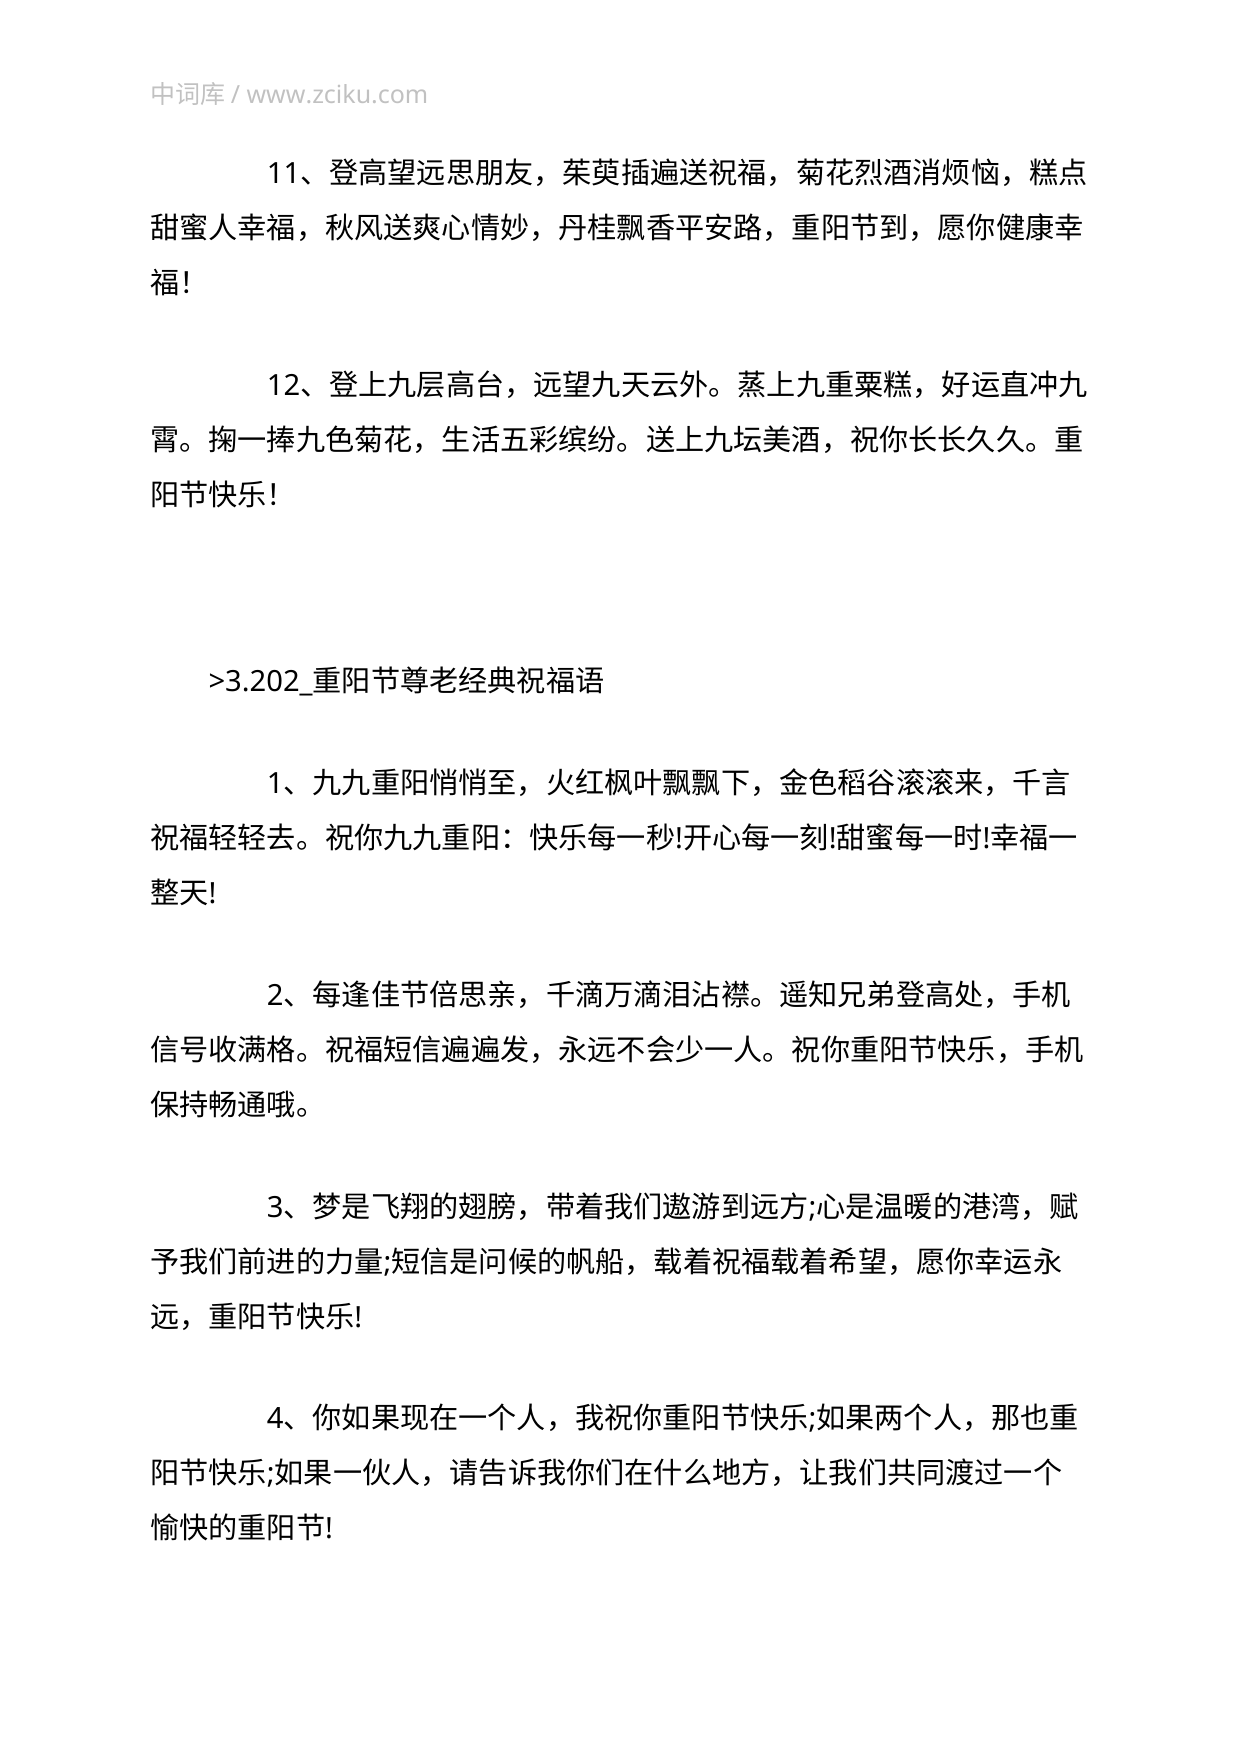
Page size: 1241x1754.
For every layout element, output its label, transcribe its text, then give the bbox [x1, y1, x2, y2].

text 3、梦是飞翔的翅膀，带着我们遨游到远方;心是温暖的港湾，赋予我们前进的力量;短信是问候的帆船，载着祝福载着希望，愿你幸运永远，重阳节快乐! [150, 1183, 1090, 1336]
text 2、每逢佳节倍思亲，千滴万滴泪沾襟。遥知兄弟登高处，手机信号收满格。祝福短信遍遍发，永远不会少一人。祝你重阳节快乐，手机保持畅通哦。 [150, 971, 1090, 1124]
text 1、九九重阳悄悄至，火红枫叶飘飘下，金色稻谷滚滚来，千言祝福轻轻去。祝你九九重阳：快乐每一秒!开心每一刻!甜蜜每一时!幸福一整天! [150, 759, 1090, 912]
text >3.202_重阳节尊老经典祝福语 [150, 657, 1090, 700]
text 12、登上九层高台，远望九天云外。蒸上九重粟糕，好运直冲九霄。掬一捧九色菊花，生活五彩缤纷。送上九坛美酒，祝你长长久久。重阳节快乐！ [150, 362, 1090, 514]
text 11、登高望远思朋友，茱萸插遍送祝福，菊花烈酒消烦恼，糕点甜蜜人幸福，秋风送爽心情妙，丹桂飘香平安路，重阳节到，愿你健康幸福！ [150, 150, 1090, 302]
text 4、你如果现在一个人，我祝你重阳节快乐;如果两个人，那也重阳节快乐;如果一伙人，请告诉我你们在什么地方，让我们共同渡过一个愉快的重阳节! [150, 1395, 1090, 1547]
